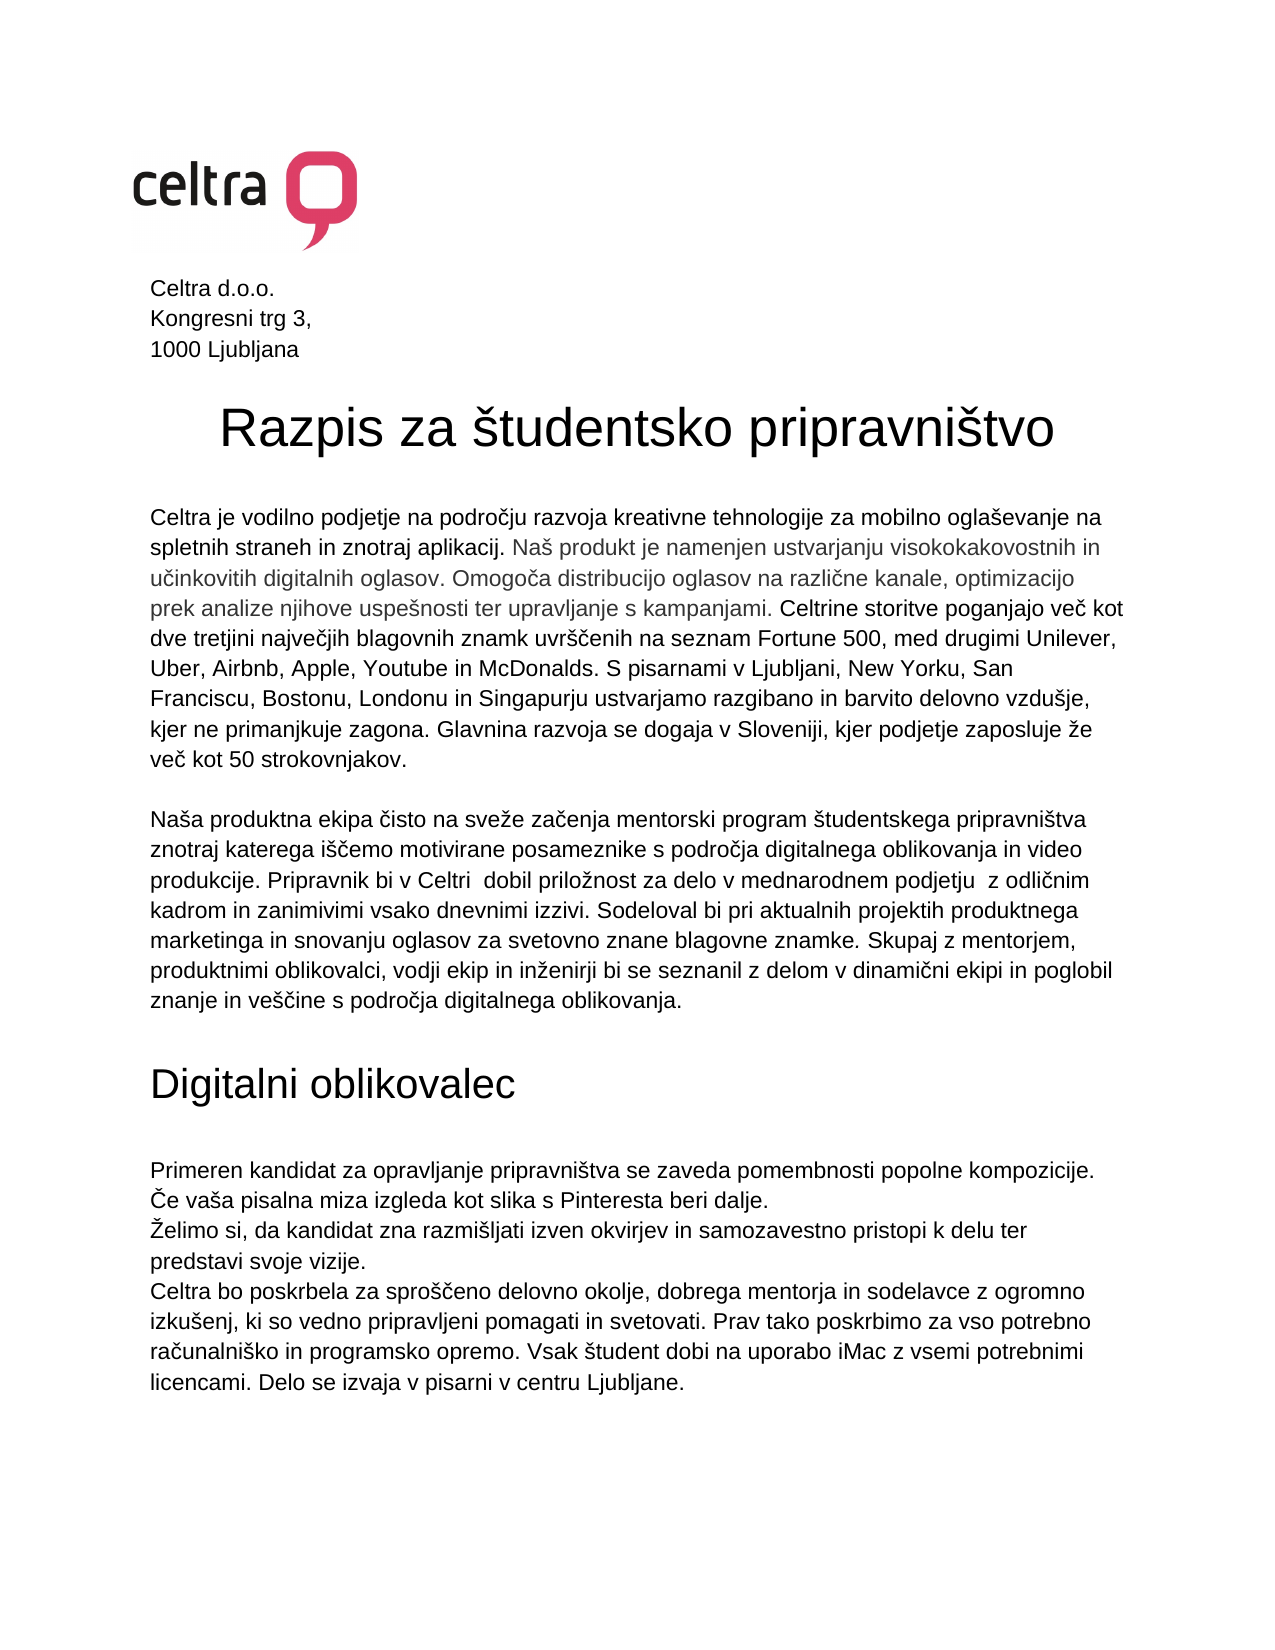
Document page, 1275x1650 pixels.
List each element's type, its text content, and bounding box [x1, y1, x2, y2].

title Razpis za študentsko pripravništvo [150, 396, 1125, 458]
text Želimo si, da kandidat zna razmišljati izven okvirjev in samozavestno pristopi k delu ter predstavi svoje vizije. [150, 1217, 1125, 1274]
text Celtra je vodilno podjetje na področju razvoja kreativne tehnologije za mobilno oglaševanje na spletnih straneh in znotraj aplikacij. Naš produkt je namenjen ustvarjanju visokokakovostnih in učinkovitih digitalnih oglasov. Omogoča distribucijo oglasov na različne kanale, optimizacijo prek analize njihove uspešnosti ter upravljanje s kampanjami. Celtrine storitve poganjajo več kot dve tretjini največjih blagovnih znamk uvrščenih na seznam Fortune 500, med drugimi Unilever, Uber, Airbnb, Apple, Youtube in McDonalds. S pisarnami v Ljubljani, New Yorku, San Franciscu, Bostonu, Londonu in Singapurju ustvarjamo razgibano in barvito delovno vzdušje, kjer ne primanjkuje zagona. Glavnina razvoja se dogaja v Sloveniji, kjer podjetje zaposluje že več kot 50 strokovnjakov. [150, 504, 1125, 772]
subtitle Digitalni oblikovalec [150, 1059, 1125, 1107]
picture [131, 150, 359, 253]
text 1000 Ljubljana [150, 336, 1125, 362]
text Kongresni trg 3, [150, 305, 1125, 332]
text Celtra bo poskrbela za sproščeno delovno okolje, dobrega mentorja in sodelavce z ogromno izkušenj, ki so vedno pripravljeni pomagati in svetovati. Prav tako poskrbimo za vso potrebno računalniško in programsko opremo. Vsak študent dobi na uporabo iMac z vsemi potrebnimi licencami. Delo se izvaja v pisarni v centru Ljubljane. [150, 1278, 1125, 1395]
text Primeren kandidat za opravljanje pripravništva se zaveda pomembnosti popolne kompozicije. Če vaša pisalna miza izgleda kot slika s Pinteresta beri dalje. [150, 1157, 1125, 1214]
text Naša produktna ekipa čisto na sveže začenja mentorski program študentskega pripravništva znotraj katerega iščemo motivirane posameznike s področja digitalnega oblikovanja in video produkcije. Pripravnik bi v Celtri dobil priložnost za delo v mednarodnem podjetju z odličnim kadrom in zanimivimi vsako dnevnimi izzivi. Sodeloval bi pri aktualnih projektih produktnega marketinga in snovanju oglasov za svetovno znane blagovne znamke. Skupaj z mentorjem, produktnimi oblikovalci, vodji ekip in inženirji bi se seznanil z delom v dinamični ekipi in poglobil znanje in veščine s področja digitalnega oblikovanja. [150, 806, 1125, 1014]
text Celtra d.o.o. [150, 150, 1125, 302]
